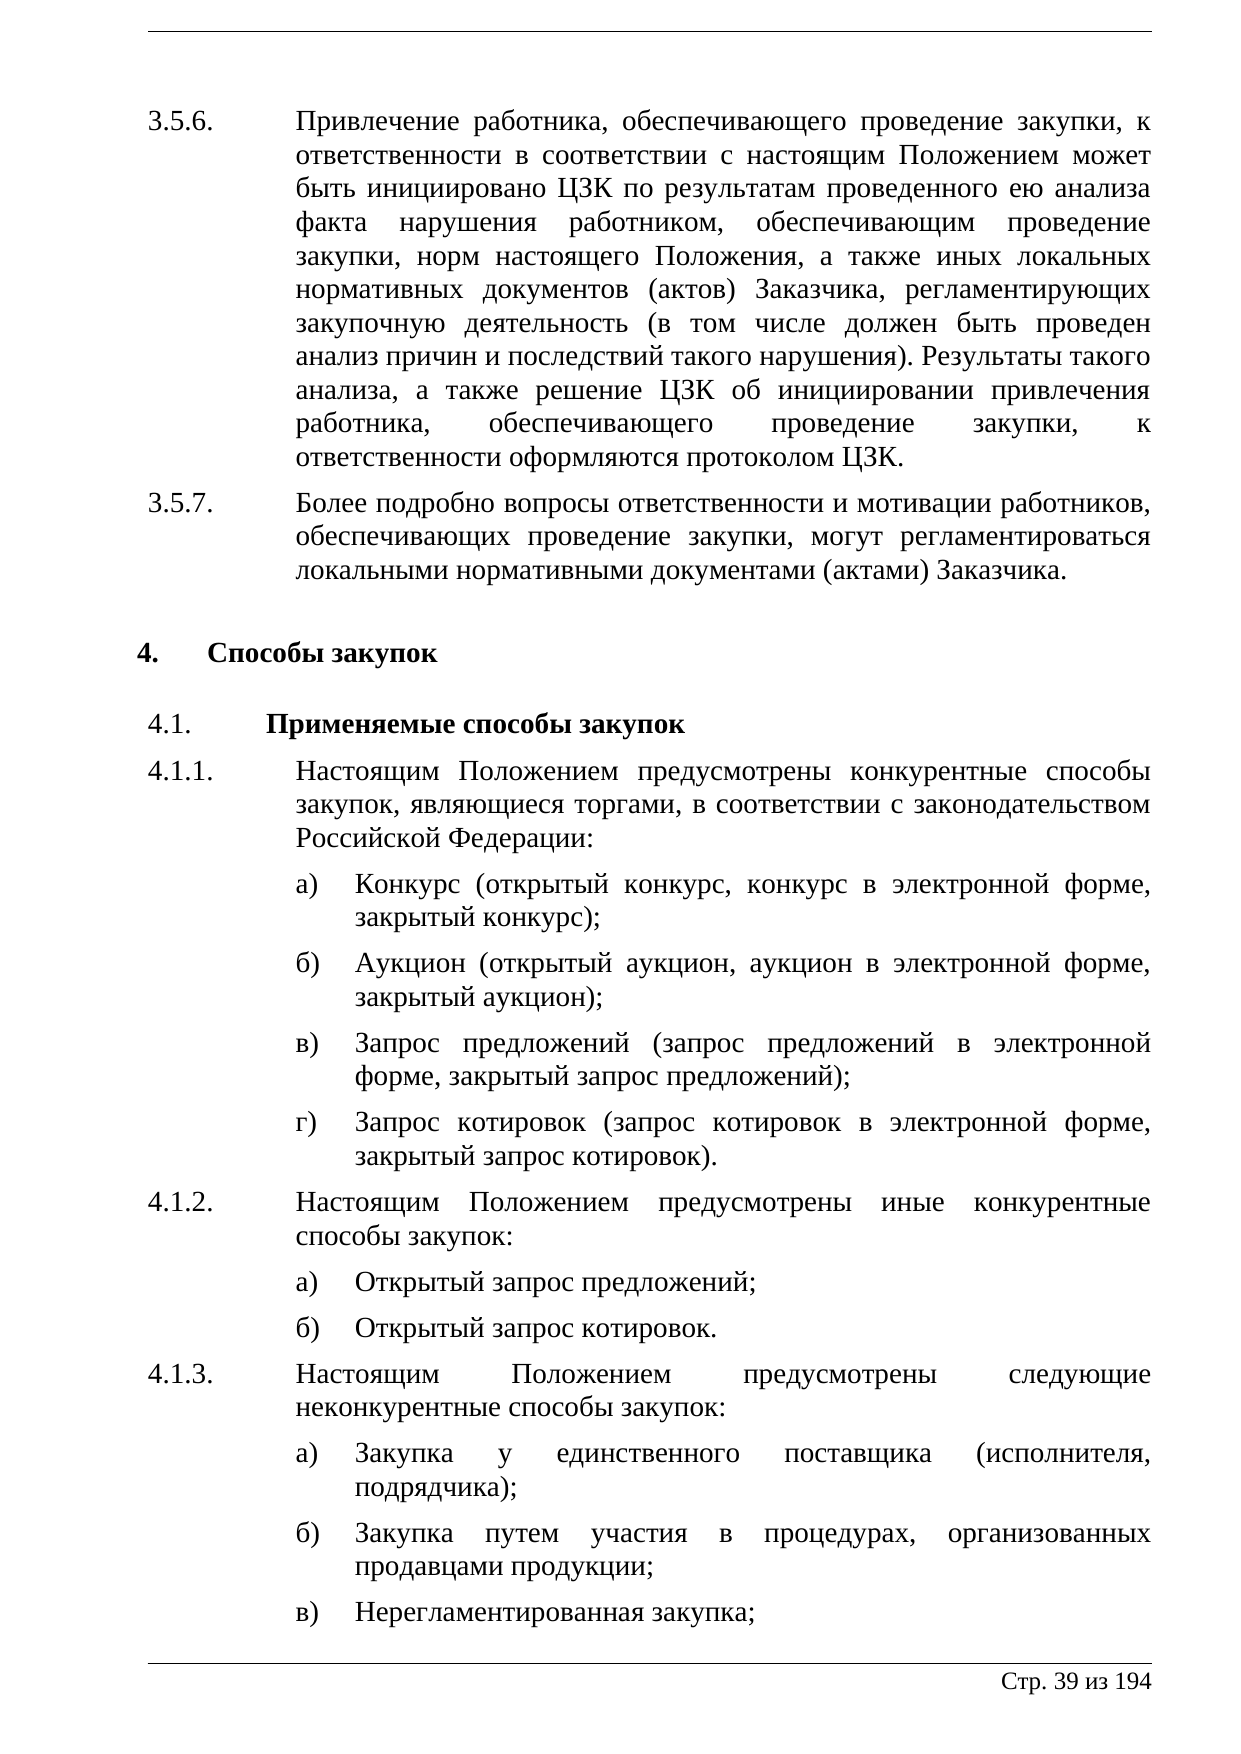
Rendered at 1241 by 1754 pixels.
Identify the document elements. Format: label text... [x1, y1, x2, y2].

list Настоящим Положением предусмотрены иные конкурентные способы закупок: [148, 1184, 1152, 1251]
list Закупка путем участия в процедурах, организованных продавцами продукции; [295, 1515, 1152, 1582]
list Запрос котировок (запрос котировок в электронной форме, закрытый запрос котировок). [295, 1104, 1152, 1172]
list Настоящим Положением предусмотрены следующие неконкурентные способы закупок: [148, 1356, 1152, 1423]
list Аукцион (открытый аукцион, аукцион в электронной форме, закрытый аукцион); [295, 945, 1152, 1012]
list Настоящим Положением предусмотрены конкурентные способы закупок, являющиеся торгами, в соответствии с законодательством Российской Федерации: [148, 753, 1152, 853]
list Применяемые способы закупок [148, 707, 1152, 740]
list Открытый запрос котировок. [295, 1310, 1152, 1343]
list Открытый запрос предложений; [295, 1264, 1152, 1297]
list Привлечение работника, обеспечивающего проведение закупки, к ответственности в соответствии с настоящим Положением может быть инициировано ЦЗК по результатам проведенного ею анализа факта нарушения работником, обеспечивающим проведение закупки, норм настоящего Положения, а также иных локальных нормативных документов (актов) Заказчика, регламентирующих закупочную деятельность (в том числе должен быть проведен анализ причин и последствий такого нарушения). Результаты такого анализа, а также решение ЦЗК об инициировании привлечения работника, обеспечивающего проведение закупки, к ответственности оформляются протоколом ЦЗК. [148, 103, 1152, 472]
text Способы закупок [148, 636, 1152, 669]
list Конкурс (открытый конкурс, конкурс в электронной форме, закрытый конкурс); [295, 866, 1152, 933]
list Более подробно вопросы ответственности и мотивации работников, обеспечивающих проведение закупки, могут регламентироваться локальными нормативными документами (актами) Заказчика. [148, 485, 1152, 586]
list Запрос предложений (запрос предложений в электронной форме, закрытый запрос предложений); [295, 1025, 1152, 1092]
list Закупка у единственного поставщика (исполнителя, подрядчика); [295, 1435, 1152, 1502]
list Нерегламентированная закупка; [295, 1594, 1152, 1628]
